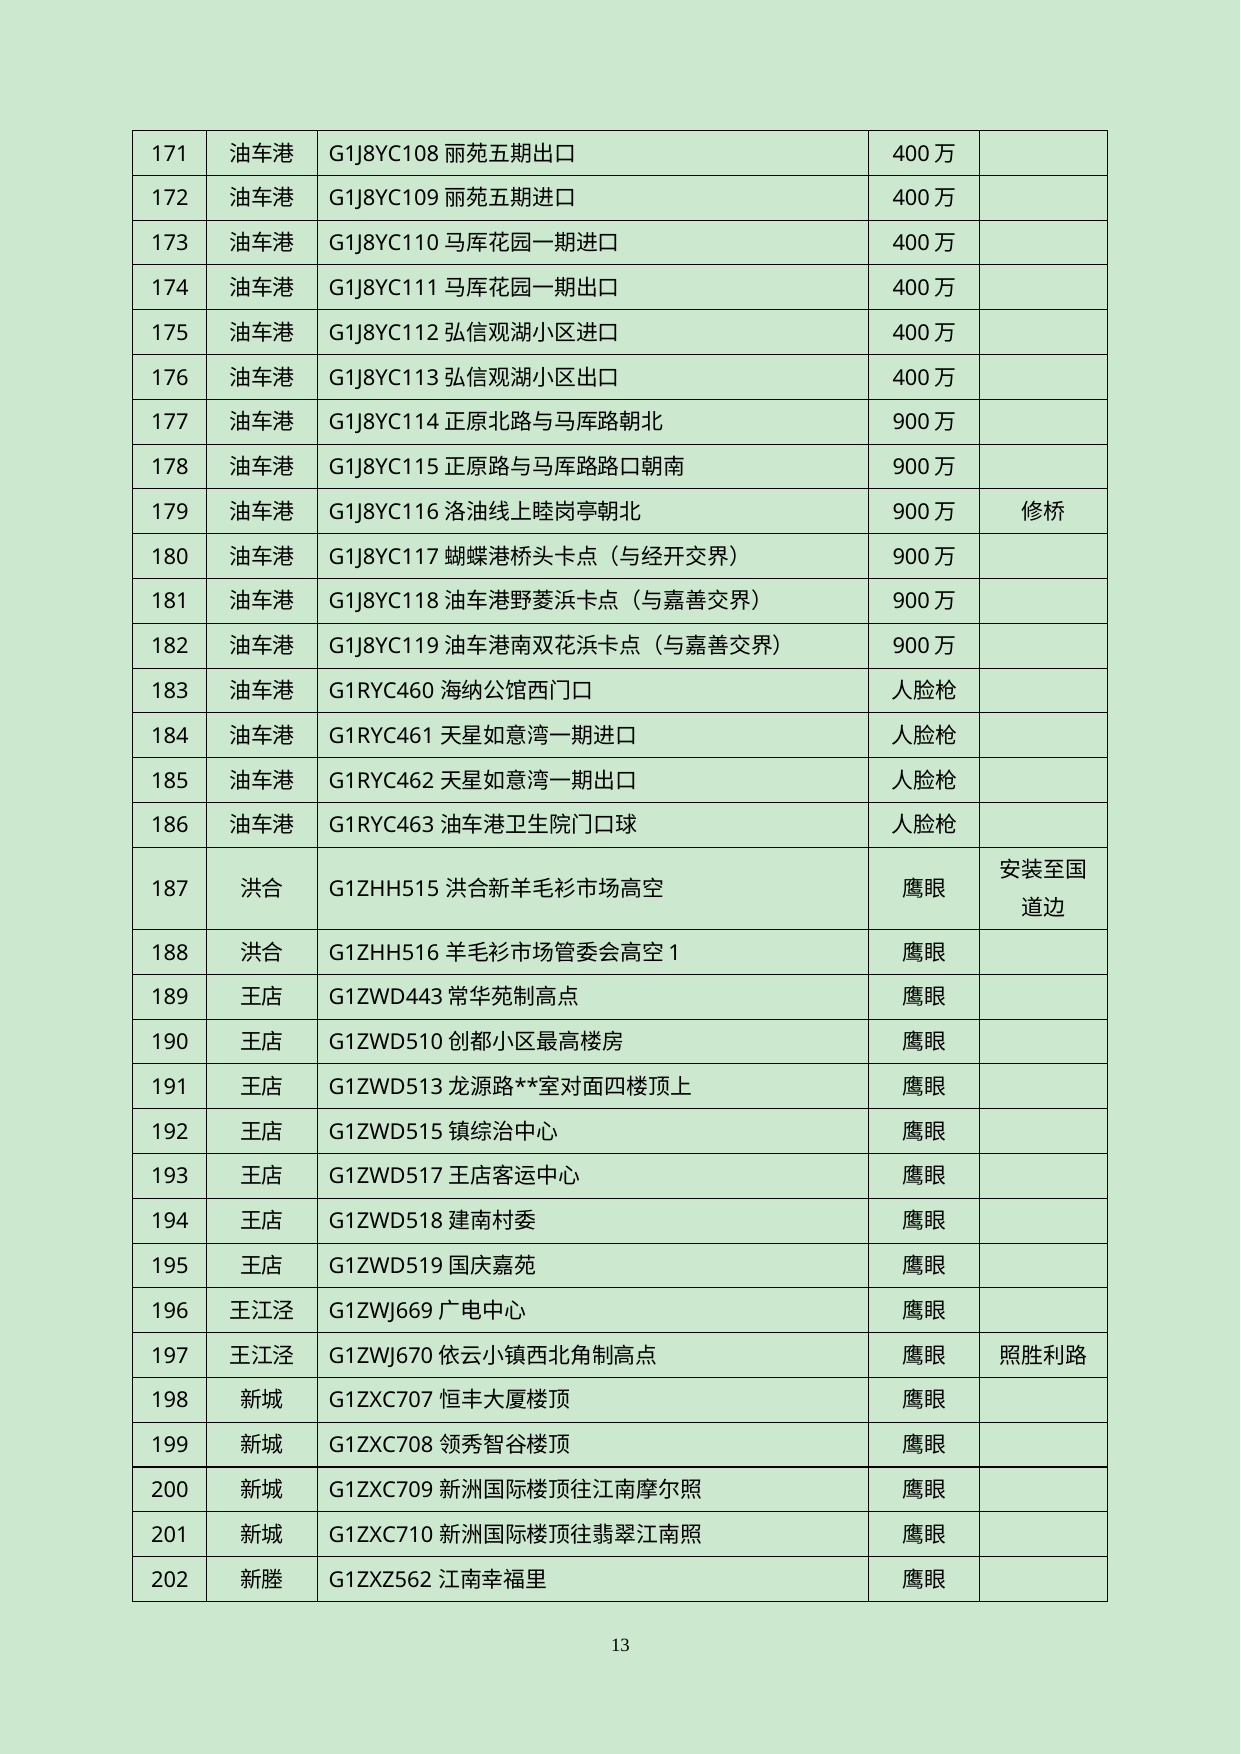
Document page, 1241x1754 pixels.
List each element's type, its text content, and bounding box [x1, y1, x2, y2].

table_cell G1ZWD510 创都小区最高楼房 [318, 1020, 868, 1063]
table_cell 洪合 [207, 930, 317, 974]
table_cell [133, 176, 206, 219]
table_cell 王店 [207, 1109, 317, 1153]
table_cell [133, 1109, 206, 1153]
table_cell [980, 221, 1107, 264]
table_cell [980, 131, 1107, 175]
table_cell 400万 [869, 221, 979, 264]
table_cell G1ZXC708 领秀智谷楼顶 [318, 1423, 868, 1466]
table_cell [980, 1378, 1107, 1422]
table_cell 900万 [869, 624, 979, 667]
table_cell [133, 930, 206, 974]
table_cell [980, 1288, 1107, 1332]
table_cell [980, 355, 1107, 399]
table_cell G1RYC463 油车港卫生院门口球 [318, 803, 868, 847]
table_cell 安装至国道边 [980, 848, 1107, 929]
table_cell 油车港 [207, 803, 317, 847]
table_cell 人脸枪 [869, 803, 979, 847]
table_cell G1J8YC111 马厍花园一期出口 [318, 265, 868, 309]
table_cell 鹰眼 [869, 1423, 979, 1466]
table_cell 照胜利路 [980, 1333, 1107, 1377]
table_cell [133, 1378, 206, 1422]
table_cell [980, 1423, 1107, 1466]
table_cell 人脸枪 [869, 669, 979, 712]
table_cell [133, 848, 206, 929]
table_cell 王店 [207, 1020, 317, 1063]
table_cell [980, 713, 1107, 757]
table_cell [980, 445, 1107, 488]
table_cell 油车港 [207, 579, 317, 623]
table_cell G1J8YC110 马厍花园一期进口 [318, 221, 868, 264]
table_cell 新城 [207, 1423, 317, 1466]
table_cell 王店 [207, 1064, 317, 1108]
table_cell 油车港 [207, 624, 317, 667]
table_cell [980, 1244, 1107, 1287]
table_cell G1ZXC709 新洲国际楼顶往江南摩尔照 [318, 1468, 868, 1511]
table_cell 油车港 [207, 489, 317, 533]
table_cell 400万 [869, 310, 979, 354]
table_cell 900万 [869, 579, 979, 623]
table_cell 油车港 [207, 310, 317, 354]
table_cell 900万 [869, 534, 979, 578]
table_cell G1ZXC707 恒丰大厦楼顶 [318, 1378, 868, 1422]
table_cell 400万 [869, 355, 979, 399]
table_cell [980, 1512, 1107, 1556]
table_cell [133, 534, 206, 578]
table_cell 新塍 [207, 1557, 317, 1601]
table_cell 鹰眼 [869, 848, 979, 929]
table_cell G1ZWD518 建南村委 [318, 1199, 868, 1242]
table_cell [980, 975, 1107, 1018]
table_cell [980, 265, 1107, 309]
table_cell G1RYC461 天星如意湾一期进口 [318, 713, 868, 757]
table_cell 油车港 [207, 713, 317, 757]
table_cell [980, 1109, 1107, 1153]
table_cell 鹰眼 [869, 1468, 979, 1511]
table_cell [133, 1512, 206, 1556]
table_cell 王江泾 [207, 1333, 317, 1377]
table_cell [980, 930, 1107, 974]
table_cell 鹰眼 [869, 1199, 979, 1242]
table_cell G1ZWD513 龙源路**室对面四楼顶上 [318, 1064, 868, 1108]
table_cell 400万 [869, 176, 979, 219]
table_cell 油车港 [207, 265, 317, 309]
table_cell G1ZWJ669 广电中心 [318, 1288, 868, 1332]
table_cell [133, 624, 206, 667]
table_cell [133, 803, 206, 847]
table_cell 油车港 [207, 669, 317, 712]
table_cell G1ZXC710 新洲国际楼顶往翡翠江南照 [318, 1512, 868, 1556]
table_cell 油车港 [207, 355, 317, 399]
table_cell 900万 [869, 400, 979, 443]
table_cell [133, 265, 206, 309]
table_cell 鹰眼 [869, 1109, 979, 1153]
table_cell [133, 400, 206, 443]
table_cell 鹰眼 [869, 1512, 979, 1556]
table_cell G1J8YC108 丽苑五期出口 [318, 131, 868, 175]
table_cell 洪合 [207, 848, 317, 929]
table_cell [980, 579, 1107, 623]
table_cell [133, 221, 206, 264]
table_cell [980, 1154, 1107, 1198]
table_cell G1ZWJ670 依云小镇西北角制高点 [318, 1333, 868, 1377]
table_cell [133, 1423, 206, 1466]
table_cell [133, 1064, 206, 1108]
table_cell 鹰眼 [869, 1020, 979, 1063]
table_cell G1J8YC116 洛油线上睦岗亭朝北 [318, 489, 868, 533]
table_cell 油车港 [207, 176, 317, 219]
table_cell [133, 713, 206, 757]
table_cell [133, 1154, 206, 1198]
table_cell 王店 [207, 1199, 317, 1242]
table_cell G1ZWD515 镇综治中心 [318, 1109, 868, 1153]
table_cell [980, 1468, 1107, 1511]
table_cell [133, 1199, 206, 1242]
table_cell G1RYC462 天星如意湾一期出口 [318, 758, 868, 802]
table_cell 油车港 [207, 758, 317, 802]
table_cell [133, 758, 206, 802]
table_cell G1J8YC113 弘信观湖小区出口 [318, 355, 868, 399]
table_cell [980, 758, 1107, 802]
table_cell G1ZWD519 国庆嘉苑 [318, 1244, 868, 1287]
table_cell 鹰眼 [869, 975, 979, 1018]
table_cell [133, 1333, 206, 1377]
table_cell [980, 1064, 1107, 1108]
table_cell G1ZWD443常华苑制高点 [318, 975, 868, 1018]
table_cell G1J8YC119 油车港南双花浜卡点（与嘉善交界） [318, 624, 868, 667]
table_cell G1ZHH515 洪合新羊毛衫市场高空 [318, 848, 868, 929]
table_cell 400万 [869, 131, 979, 175]
table_cell [980, 1020, 1107, 1063]
table_cell [133, 669, 206, 712]
table_cell 人脸枪 [869, 758, 979, 802]
table_cell G1J8YC112 弘信观湖小区进口 [318, 310, 868, 354]
table_cell [980, 400, 1107, 443]
table_cell 新城 [207, 1468, 317, 1511]
table_cell G1ZWD517 王店客运中心 [318, 1154, 868, 1198]
table_cell [980, 1199, 1107, 1242]
table_cell 鹰眼 [869, 930, 979, 974]
table_cell [133, 131, 206, 175]
table_cell 油车港 [207, 131, 317, 175]
table_cell G1J8YC114 正原北路与马厍路朝北 [318, 400, 868, 443]
table_cell 人脸枪 [869, 713, 979, 757]
table_cell G1J8YC115 正原路与马厍路路口朝南 [318, 445, 868, 488]
table_cell [980, 669, 1107, 712]
table_cell 新城 [207, 1378, 317, 1422]
table_cell G1J8YC118 油车港野菱浜卡点（与嘉善交界） [318, 579, 868, 623]
table_cell [133, 310, 206, 354]
table_cell G1RYC460 海纳公馆西门口 [318, 669, 868, 712]
table_cell [133, 1468, 206, 1511]
table_cell 油车港 [207, 534, 317, 578]
table_cell [133, 1020, 206, 1063]
table_cell [133, 1244, 206, 1287]
table_cell [133, 445, 206, 488]
table_cell 鹰眼 [869, 1557, 979, 1601]
table_cell 修桥 [980, 489, 1107, 533]
table_cell 油车港 [207, 400, 317, 443]
table_cell 鹰眼 [869, 1288, 979, 1332]
table_cell [133, 1288, 206, 1332]
table_cell 鹰眼 [869, 1333, 979, 1377]
table_cell G1J8YC117 蝴蝶港桥头卡点（与经开交界） [318, 534, 868, 578]
table_cell 鹰眼 [869, 1378, 979, 1422]
table_cell [133, 355, 206, 399]
table_cell 900万 [869, 489, 979, 533]
table_cell G1ZHH516 羊毛衫市场管委会高空1 [318, 930, 868, 974]
table_cell 油车港 [207, 445, 317, 488]
table_cell 王店 [207, 975, 317, 1018]
table_cell [133, 579, 206, 623]
table_cell 油车港 [207, 221, 317, 264]
table_cell [133, 1557, 206, 1601]
table_cell 鹰眼 [869, 1064, 979, 1108]
table_cell 鹰眼 [869, 1244, 979, 1287]
table_cell 王店 [207, 1244, 317, 1287]
table_cell [133, 489, 206, 533]
table_cell [133, 975, 206, 1018]
table_cell [980, 1557, 1107, 1601]
table_cell [980, 176, 1107, 219]
table_cell [980, 534, 1107, 578]
table_cell G1J8YC109 丽苑五期进口 [318, 176, 868, 219]
table_cell 鹰眼 [869, 1154, 979, 1198]
table_cell 王店 [207, 1154, 317, 1198]
table_cell G1ZXZ562 江南幸福里 [318, 1557, 868, 1601]
table_cell 新城 [207, 1512, 317, 1556]
table_cell [980, 310, 1107, 354]
table_cell 王江泾 [207, 1288, 317, 1332]
table_cell [980, 624, 1107, 667]
table_cell 900万 [869, 445, 979, 488]
table_cell 400万 [869, 265, 979, 309]
table_cell [980, 803, 1107, 847]
